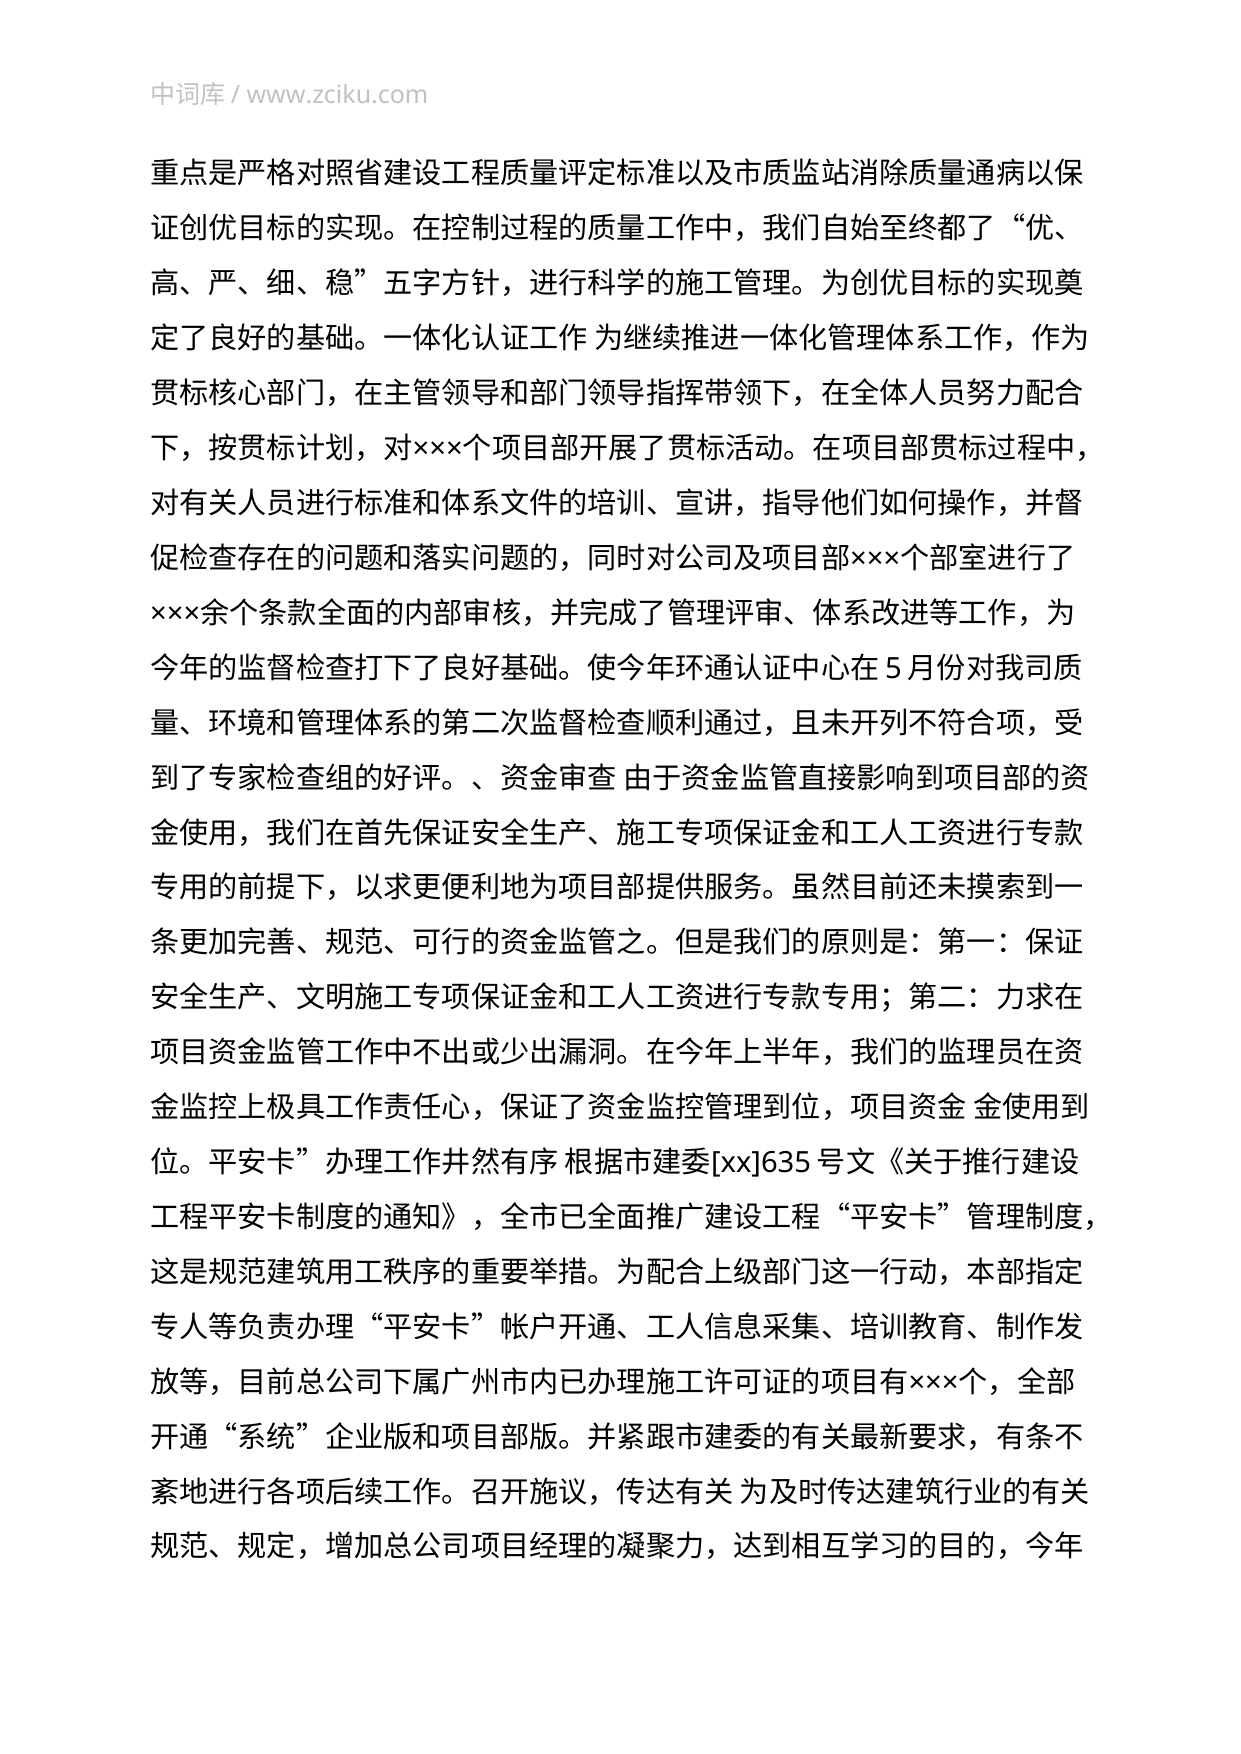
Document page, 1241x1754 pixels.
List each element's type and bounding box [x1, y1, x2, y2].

text [150, 150, 1090, 1565]
